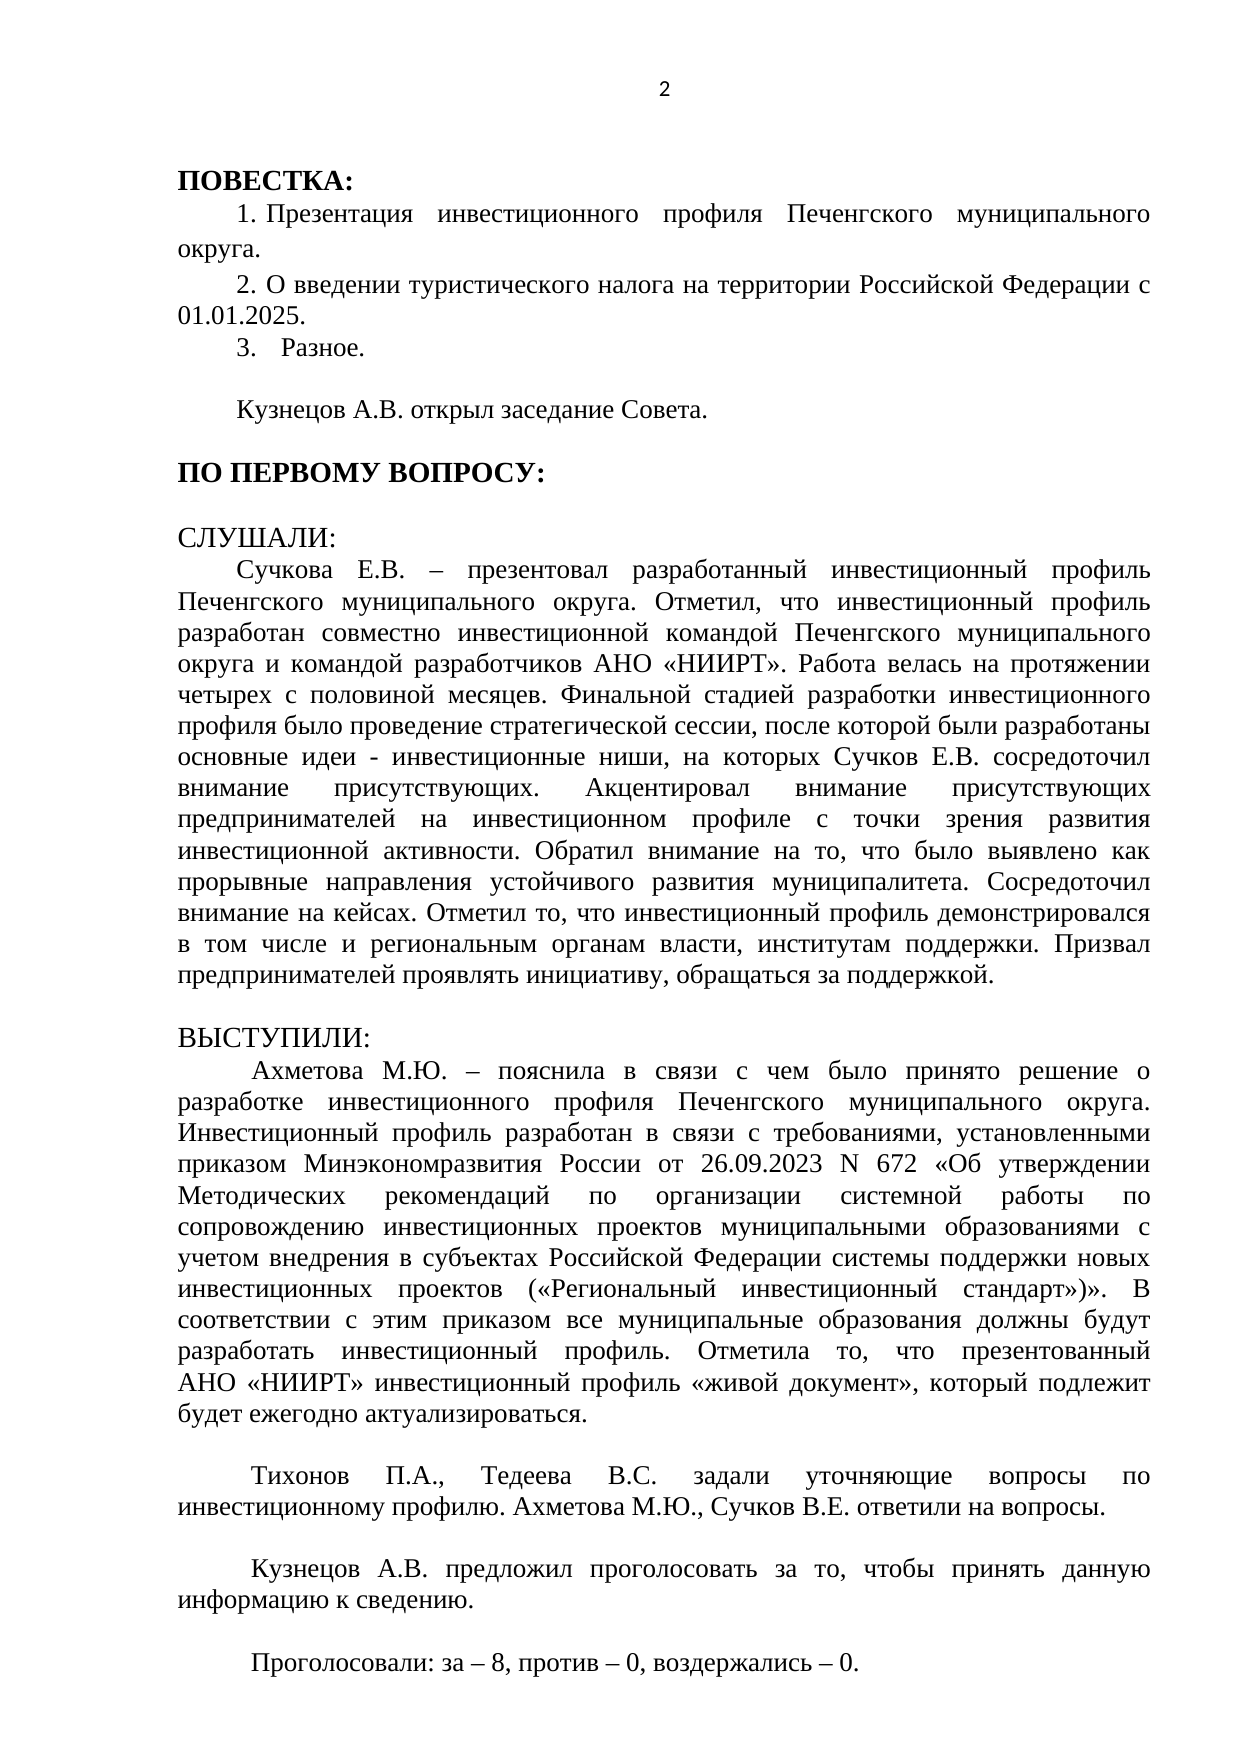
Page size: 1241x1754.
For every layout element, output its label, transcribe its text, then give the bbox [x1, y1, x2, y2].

text ВЫСТУПИЛИ: [177, 1021, 1152, 1054]
text Тихонов П.А., Тедеева В.С. задали уточняющие вопросы по инвестиционному профилю. Ахметова М.Ю., Сучков В.Е. ответили на вопросы. [177, 1459, 1152, 1521]
text ПО ПЕРВОМУ ВОПРОСУ: [177, 455, 1152, 489]
list Сучкова Е.В. – презентовал разработанный инвестиционный профиль Печенгского муниципального округа. Отметил, что инвестиционный профиль разработан совместно инвестиционной командой Печенгского муниципального округа и командой разработчиков АНО «НИИРТ». Работа велась на протяжении четырех с половиной месяцев. Финальной стадией разработки инвестиционного профиля было проведение стратегической сессии, после которой были разработаны основные идеи - инвестиционные ниши, на которых Сучков Е.В. сосредоточил внимание присутствующих. Акцентировал внимание присутствующих предпринимателей на инвестиционном профиле с точки зрения развития инвестиционной активности. Обратил внимание на то, что было выявлено как прорывные направления устойчивого развития муниципалитета. Сосредоточил внимание на кейсах. Отметил то, что инвестиционный профиль демонстрировался в том числе и региональным органам власти, институтам поддержки. Призвал предпринимателей проявлять инициативу, обращаться за поддержкой. [177, 553, 1152, 989]
text Кузнецов А.В. открыл заседание Совета. [177, 393, 1152, 424]
text Кузнецов А.В. предложил проголосовать за то, чтобы принять данную информацию к сведению. [177, 1552, 1152, 1615]
list О введении туристического налога на территории Российской Федерации с 01.01.2025. [177, 268, 1152, 331]
text СЛУШАЛИ: [177, 520, 1152, 553]
list Презентация инвестиционного профиля Печенгского муниципального округа. [177, 197, 1152, 264]
text Проголосовали: за – 8, против – 0, воздержались – 0. [177, 1646, 1152, 1677]
text ПОВЕСТКА: [177, 163, 1152, 197]
text Ахметова М.Ю. – пояснила в связи с чем было принято решение о разработке инвестиционного профиля Печенгского муниципального округа. Инвестиционный профиль разработан в связи с требованиями, установленными приказом Минэкономразвития России от 26.09.2023 N 672 «Об утверждении Методических рекомендаций по организации системной работы по сопровождению инвестиционных проектов муниципальными образованиями с учетом внедрения в субъектах Российской Федерации системы поддержки новых инвестиционных проектов («Региональный инвестиционный стандарт»)». В соответствии с этим приказом все муниципальные образования должны будут разработать инвестиционный профиль. Отметила то, что презентованный АНО «НИИРТ» инвестиционный профиль «живой документ», который подлежит будет ежегодно актуализироваться. [177, 1054, 1152, 1428]
text 3. Разное. [177, 331, 1152, 362]
